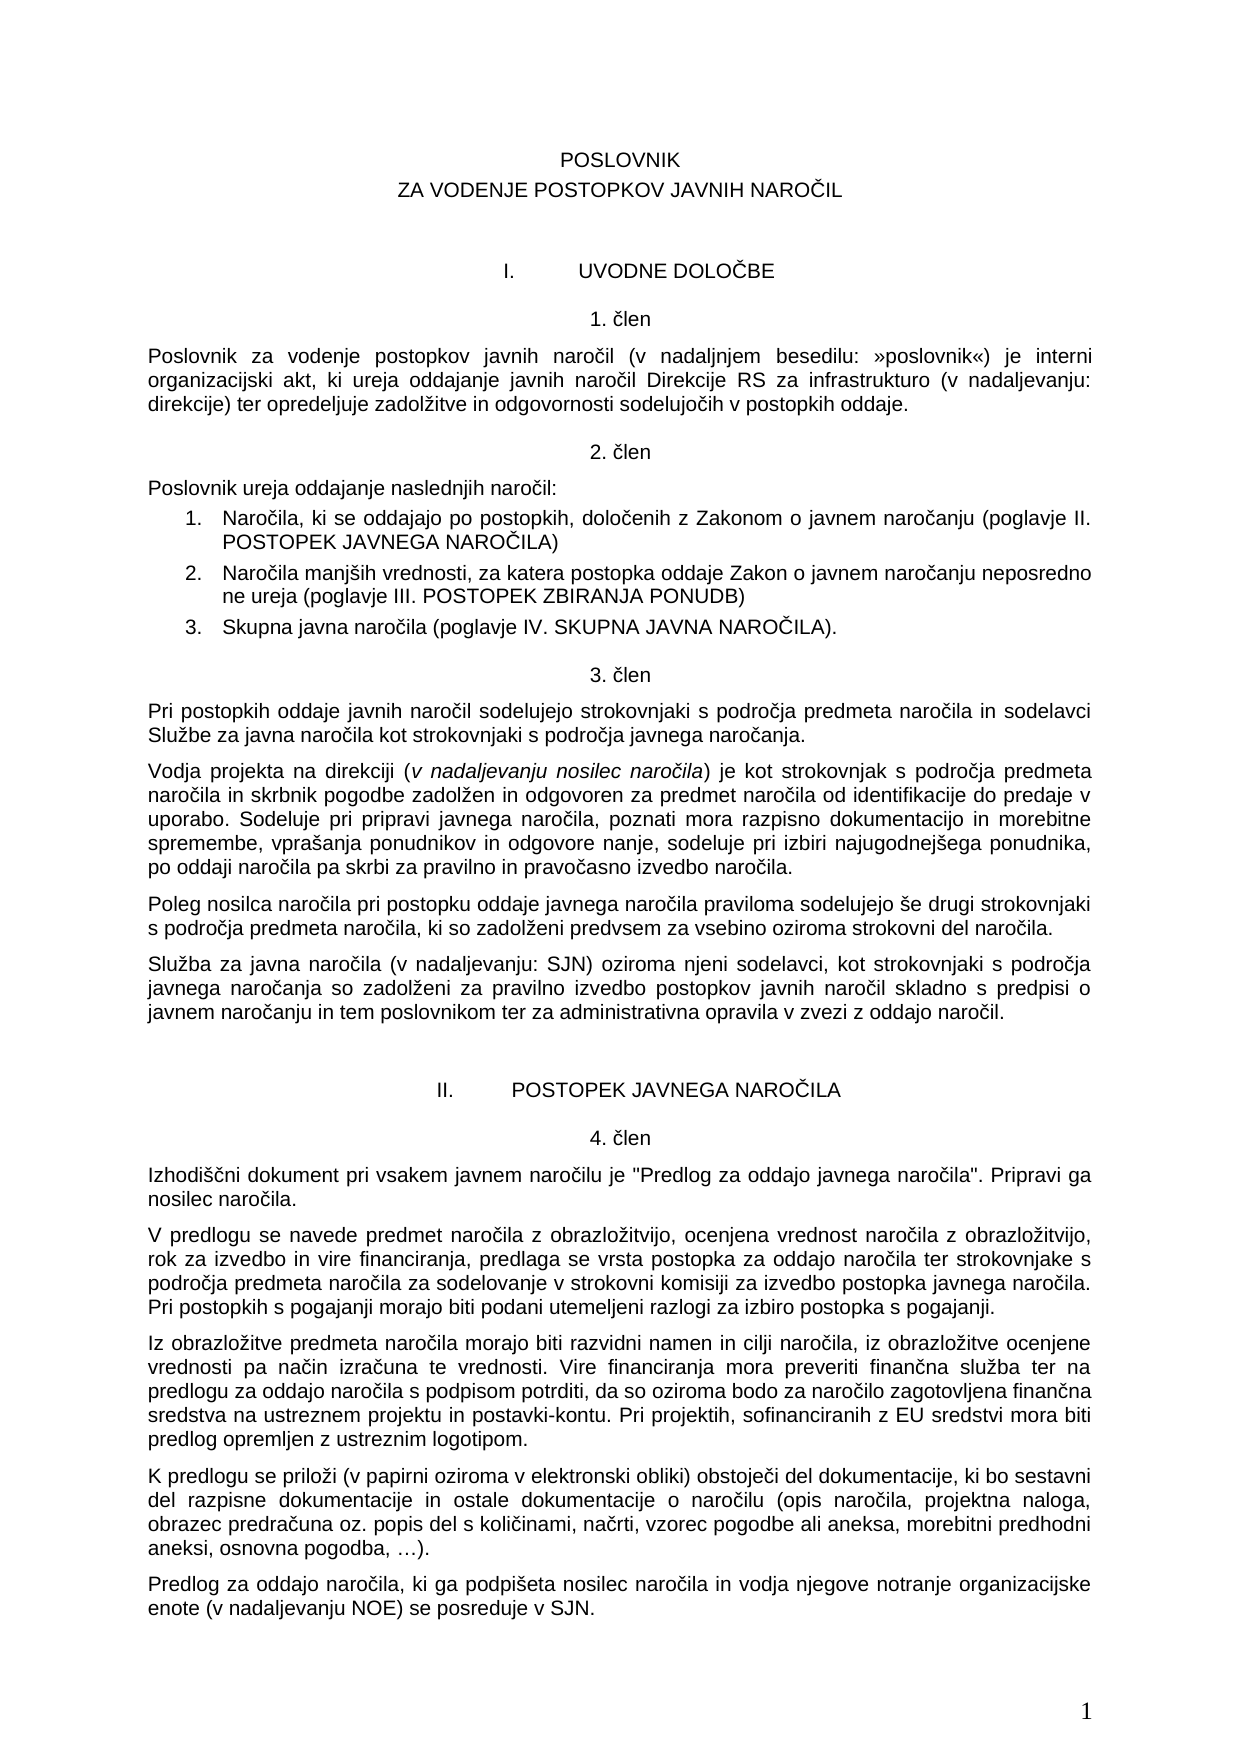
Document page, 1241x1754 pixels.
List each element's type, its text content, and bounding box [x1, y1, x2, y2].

text Pri postopkih oddaje javnih naročil sodelujejo strokovnjaki s področja predmeta naročila in sodelavci Službe za javna naročila kot strokovnjaki s področja javnega naročanja. [148, 699, 1092, 747]
list Naročila manjših vrednosti, za katera postopka oddaje Zakon o javnem naročanju neposredno ne ureja (poglavje III. POSTOPEK ZBIRANJA PONUDB) [185, 560, 1092, 608]
text Predlog za oddajo naročila, ki ga podpišeta nosilec naročila in vodja njegove notranje organizacijske enote (v nadaljevanju NOE) se posreduje v SJN. [148, 1572, 1092, 1620]
text Služba za javna naročila (v nadaljevanju: SJN) oziroma njeni sodelavci, kot strokovnjaki s področja javnega naročanja so zadolženi za pravilno izvedbo postopkov javnih naročil skladno s predpisi o javnem naročanju in tem poslovnikom ter za administrativna opravila v zvezi z oddajo naročil. [148, 952, 1092, 1024]
list UVODNE DOLOČBE [185, 259, 1092, 283]
text 4. člen [148, 1126, 1092, 1150]
text Vodja projekta na direkciji (v nadaljevanju nosilec naročila) je kot strokovnjak s področja predmeta naročila in skrbnik pogodbe zadolžen in odgovoren za predmet naročila od identifikacije do predaje v uporabo. Sodeluje pri pripravi javnega naročila, poznati mora razpisno dokumentacijo in morebitne spremembe, vprašanja ponudnikov in odgovore nanje, sodeluje pri izbiri najugodnejšega ponudnika, po oddaji naročila pa skrbi za pravilno in pravočasno izvedbo naročila. [148, 759, 1092, 879]
text 2. člen [148, 439, 1092, 463]
text Iz obrazložitve predmeta naročila morajo biti razvidni namen in cilji naročila, iz obrazložitve ocenjene vrednosti pa način izračuna te vrednosti. Vire financiranja mora preveriti finančna služba ter na predlogu za oddajo naročila s podpisom potrditi, da so oziroma bodo za naročilo zagotovljena finančna sredstva na ustreznem projektu in postavki-kontu. Pri projektih, sofinanciranih z EU sredstvi mora biti predlog opremljen z ustreznim logotipom. [148, 1331, 1092, 1451]
text 3. člen [148, 662, 1092, 686]
text Poslovnik za vodenje postopkov javnih naročil (v nadaljnjem besedilu: »poslovnik«) je interni organizacijski akt, ki ureja oddajanje javnih naročil Direkcije RS za infrastrukturo (v nadaljevanju: direkcije) ter opredeljuje zadolžitve in odgovornosti sodelujočih v postopkih oddaje. [148, 344, 1092, 416]
list Naročila, ki se oddajajo po postopkih, določenih z Zakonom o javnem naročanju (poglavje II. POSTOPEK JAVNEGA NAROČILA) [185, 506, 1092, 554]
text Izhodiščni dokument pri vsakem javnem naročilu je "Predlog za oddajo javnega naročila". Pripravi ga nosilec naročila. [148, 1162, 1092, 1210]
subtitle ZA VODENJE POSTOPKOV JAVNIH NAROČIL [148, 178, 1092, 202]
text 1. člen [148, 307, 1092, 331]
text Poslovnik ureja oddajanje naslednjih naročil: [148, 476, 1092, 500]
list POSTOPEK JAVNEGA NAROČILA [185, 1078, 1092, 1102]
text Poleg nosilca naročila pri postopku oddaje javnega naročila praviloma sodelujejo še drugi strokovnjaki s področja predmeta naročila, ki so zadolženi predvsem za vsebino oziroma strokovni del naročila. [148, 892, 1092, 939]
list Skupna javna naročila (poglavje IV. SKUPNA JAVNA NAROČILA). [185, 614, 1092, 638]
text V predlogu se navede predmet naročila z obrazložitvijo, ocenjena vrednost naročila z obrazložitvijo, rok za izvedbo in vire financiranja, predlaga se vrsta postopka za oddajo naročila ter strokovnjake s področja predmeta naročila za sodelovanje v strokovni komisiji za izvedbo postopka javnega naročila. Pri postopkih s pogajanji morajo biti podani utemeljeni razlogi za izbiro postopka s pogajanji. [148, 1223, 1092, 1319]
subtitle POSLOVNIK [148, 148, 1092, 172]
text K predlogu se priloži (v papirni oziroma v elektronski obliki) obstoječi del dokumentacije, ki bo sestavni del razpisne dokumentacije in ostale dokumentacije o naročilu (opis naročila, projektna naloga, obrazec predračuna oz. popis del s količinami, načrti, vzorec pogodbe ali aneksa, morebitni predhodni aneksi, osnovna pogodba, …). [148, 1463, 1092, 1559]
